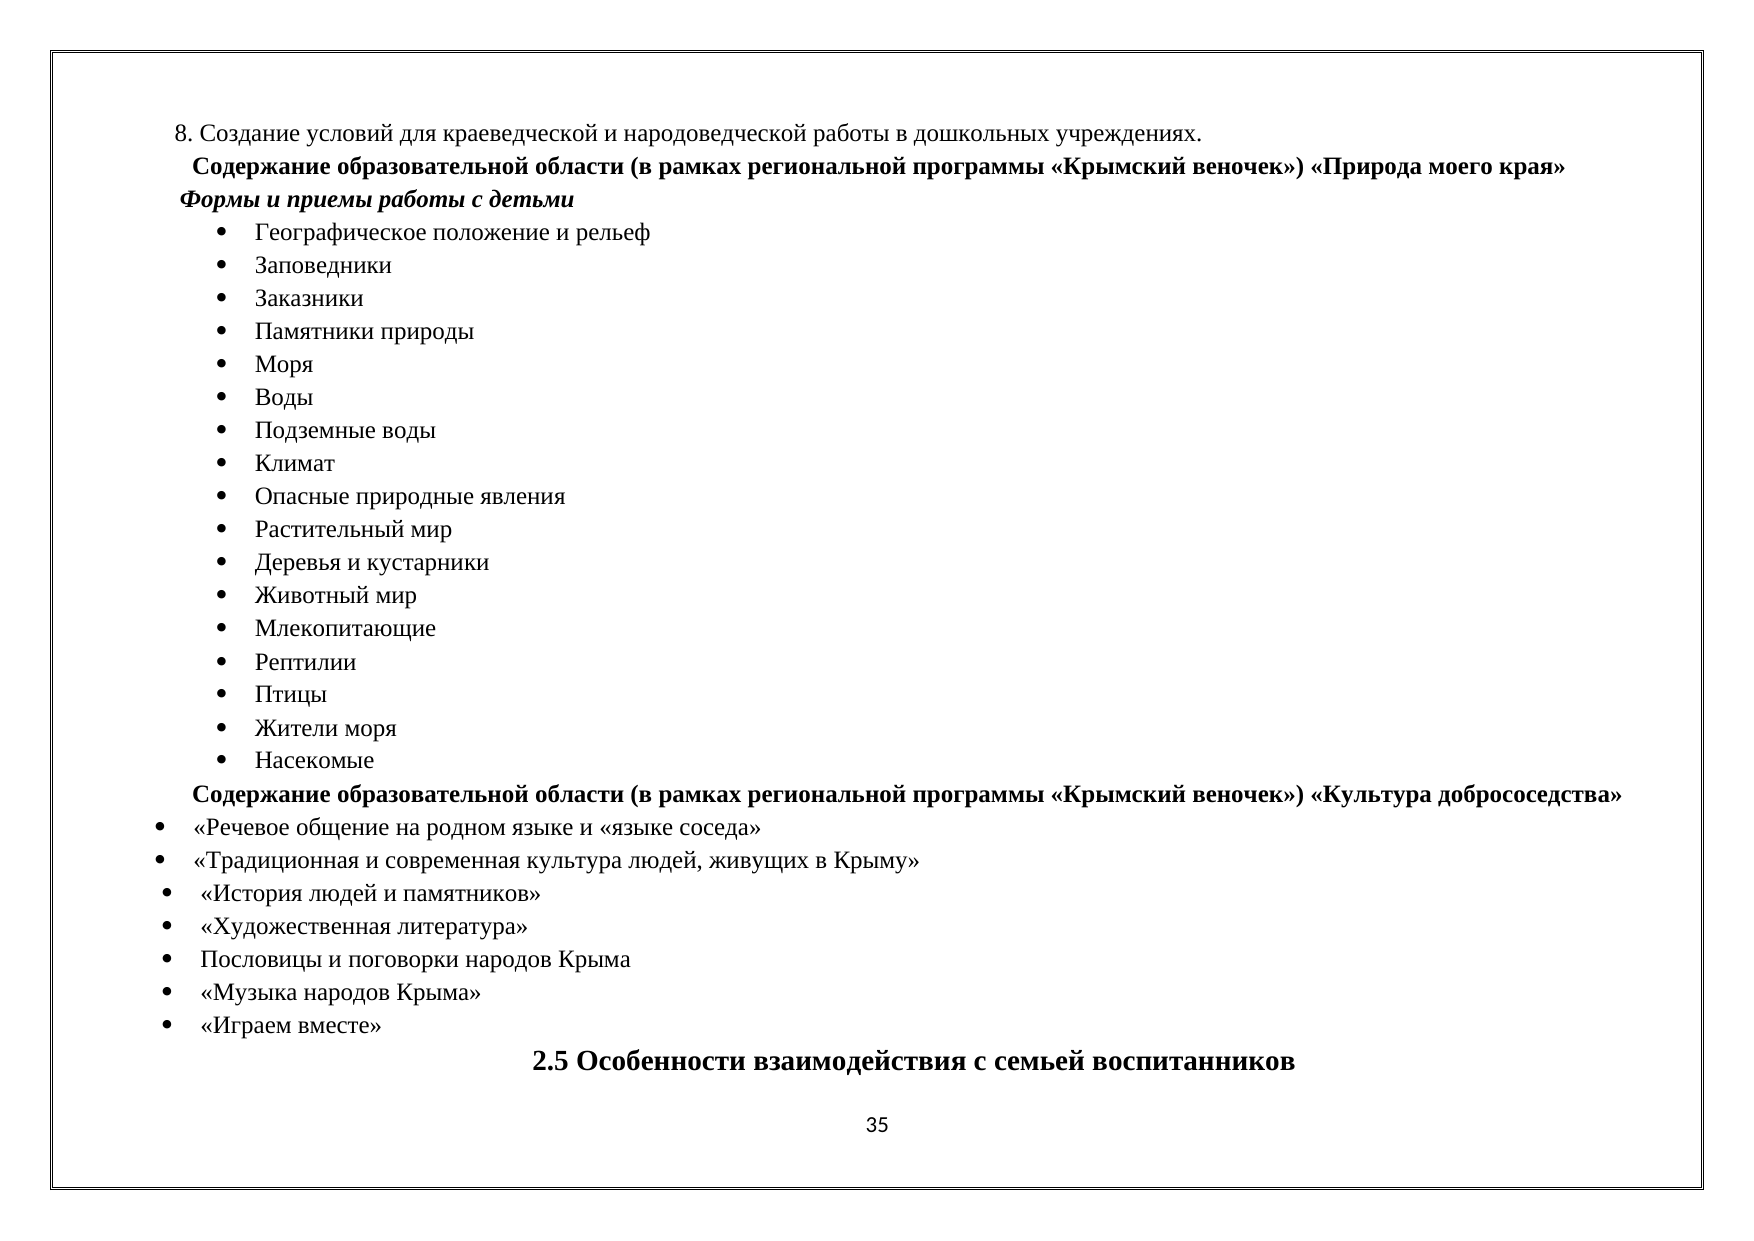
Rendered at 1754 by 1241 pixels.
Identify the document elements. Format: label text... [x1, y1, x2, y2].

list «Музыка народов Крыма» [163, 977, 1636, 1006]
list Насекомые [217, 746, 1636, 774]
list «Художественная литература» [163, 911, 1636, 939]
list Географическое положение и рельеф [217, 217, 1636, 246]
list Моря [217, 349, 1636, 378]
list Климат [217, 448, 1636, 477]
list Жители моря [217, 713, 1636, 741]
text Формы и приемы работы с детьми [118, 184, 1636, 213]
list Млекопитающие [217, 613, 1636, 642]
list Рептилии [217, 647, 1636, 675]
text 8. Создание условий для краеведческой и народоведческой работы в дошкольных учреждениях. [118, 118, 1636, 147]
list «Речевое общение на родном языке и «языке соседа» [156, 812, 1636, 840]
list «История людей и памятников» [163, 878, 1636, 906]
text 2.5 Особенности взаимодействия с семьей воспитанников [192, 1043, 1636, 1076]
list Воды [217, 382, 1636, 411]
list Птицы [217, 679, 1636, 708]
list Заказники [217, 283, 1636, 312]
list «Традиционная и современная культура людей, живущих в Крыму» [156, 845, 1636, 873]
list «Играем вместе» [163, 1010, 1636, 1038]
list Подземные воды [217, 415, 1636, 444]
list Памятники природы [217, 316, 1636, 345]
list Заповедники [217, 250, 1636, 279]
list Опасные природные явления [217, 481, 1636, 510]
list Растительный мир [217, 514, 1636, 543]
list Животный мир [217, 581, 1636, 609]
text Содержание образовательной области (в рамках региональной программы «Крымский веночек») «Культура добрососедства» [118, 779, 1636, 807]
list Деревья и кустарники [217, 547, 1636, 576]
text Содержание образовательной области (в рамках региональной программы «Крымский веночек») «Природа моего края» [118, 151, 1636, 180]
list Пословицы и поговорки народов Крыма [163, 944, 1636, 972]
